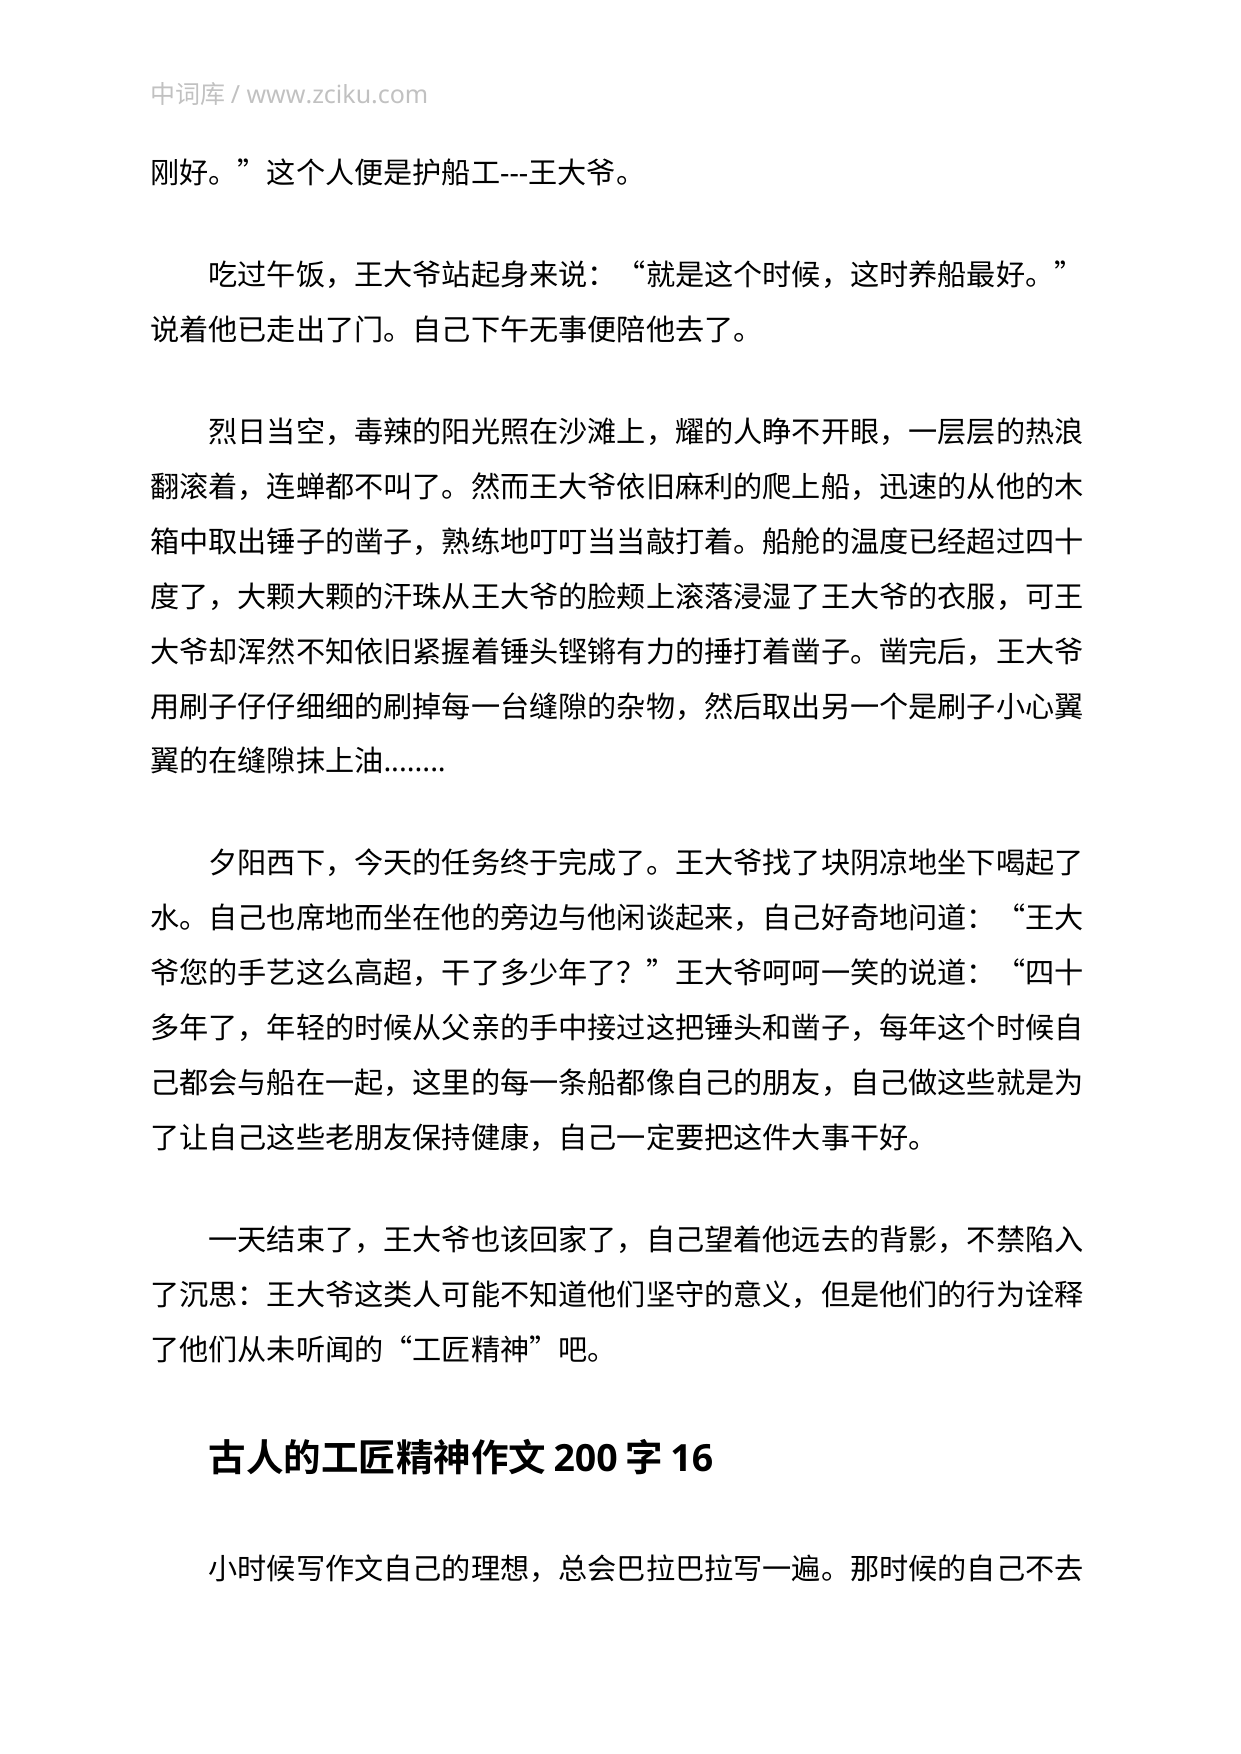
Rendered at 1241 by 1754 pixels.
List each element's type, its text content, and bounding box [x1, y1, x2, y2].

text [150, 150, 1090, 192]
text 古人的工匠精神作文200字16 [150, 1428, 1090, 1482]
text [150, 1545, 1090, 1588]
text 吃过午饭，王大爷站起身来说：“就是这个时候，这时养船最好。”说着他已走出了门。自己下午无事便陪他去了。 [150, 252, 1090, 349]
text 夕阳西下，今天的任务终于完成了。王大爷找了块阴凉地坐下喝起了水。自己也席地而坐在他的旁边与他闲谈起来，自己好奇地问道：“王大爷您的手艺这么高超，干了多少年了？”王大爷呵呵一笑的说道：“四十多年了，年轻的时候从父亲的手中接过这把锤头和凿子，每年这个时候自己都会与船在一起，这里的每一条船都像自己的朋友，自己做这些就是为了让自己这些老朋友保持健康，自己一定要把这件大事干好。 [150, 840, 1090, 1157]
text 一天结束了，王大爷也该回家了，自己望着他远去的背影，不禁陷入了沉思：王大爷这类人可能不知道他们坚守的意义，但是他们的行为诠释了他们从未听闻的“工匠精神”吧。 [150, 1216, 1090, 1368]
text 烈日当空，毒辣的阳光照在沙滩上，耀的人睁不开眼，一层层的热浪翻滚着，连蝉都不叫了。然而王大爷依旧麻利的爬上船，迅速的从他的木箱中取出锤子的凿子，熟练地叮叮当当敲打着。船舱的温度已经超过四十度了，大颗大颗的汗珠从王大爷的脸颊上滚落浸湿了王大爷的衣服，可王大爷却浑然不知依旧紧握着锤头铿锵有力的捶打着凿子。凿完后，王大爷用刷子仔仔细细的刷掉每一台缝隙的杂物，然后取出另一个是刷子小心翼翼的在缝隙抹上油........ [150, 409, 1090, 780]
